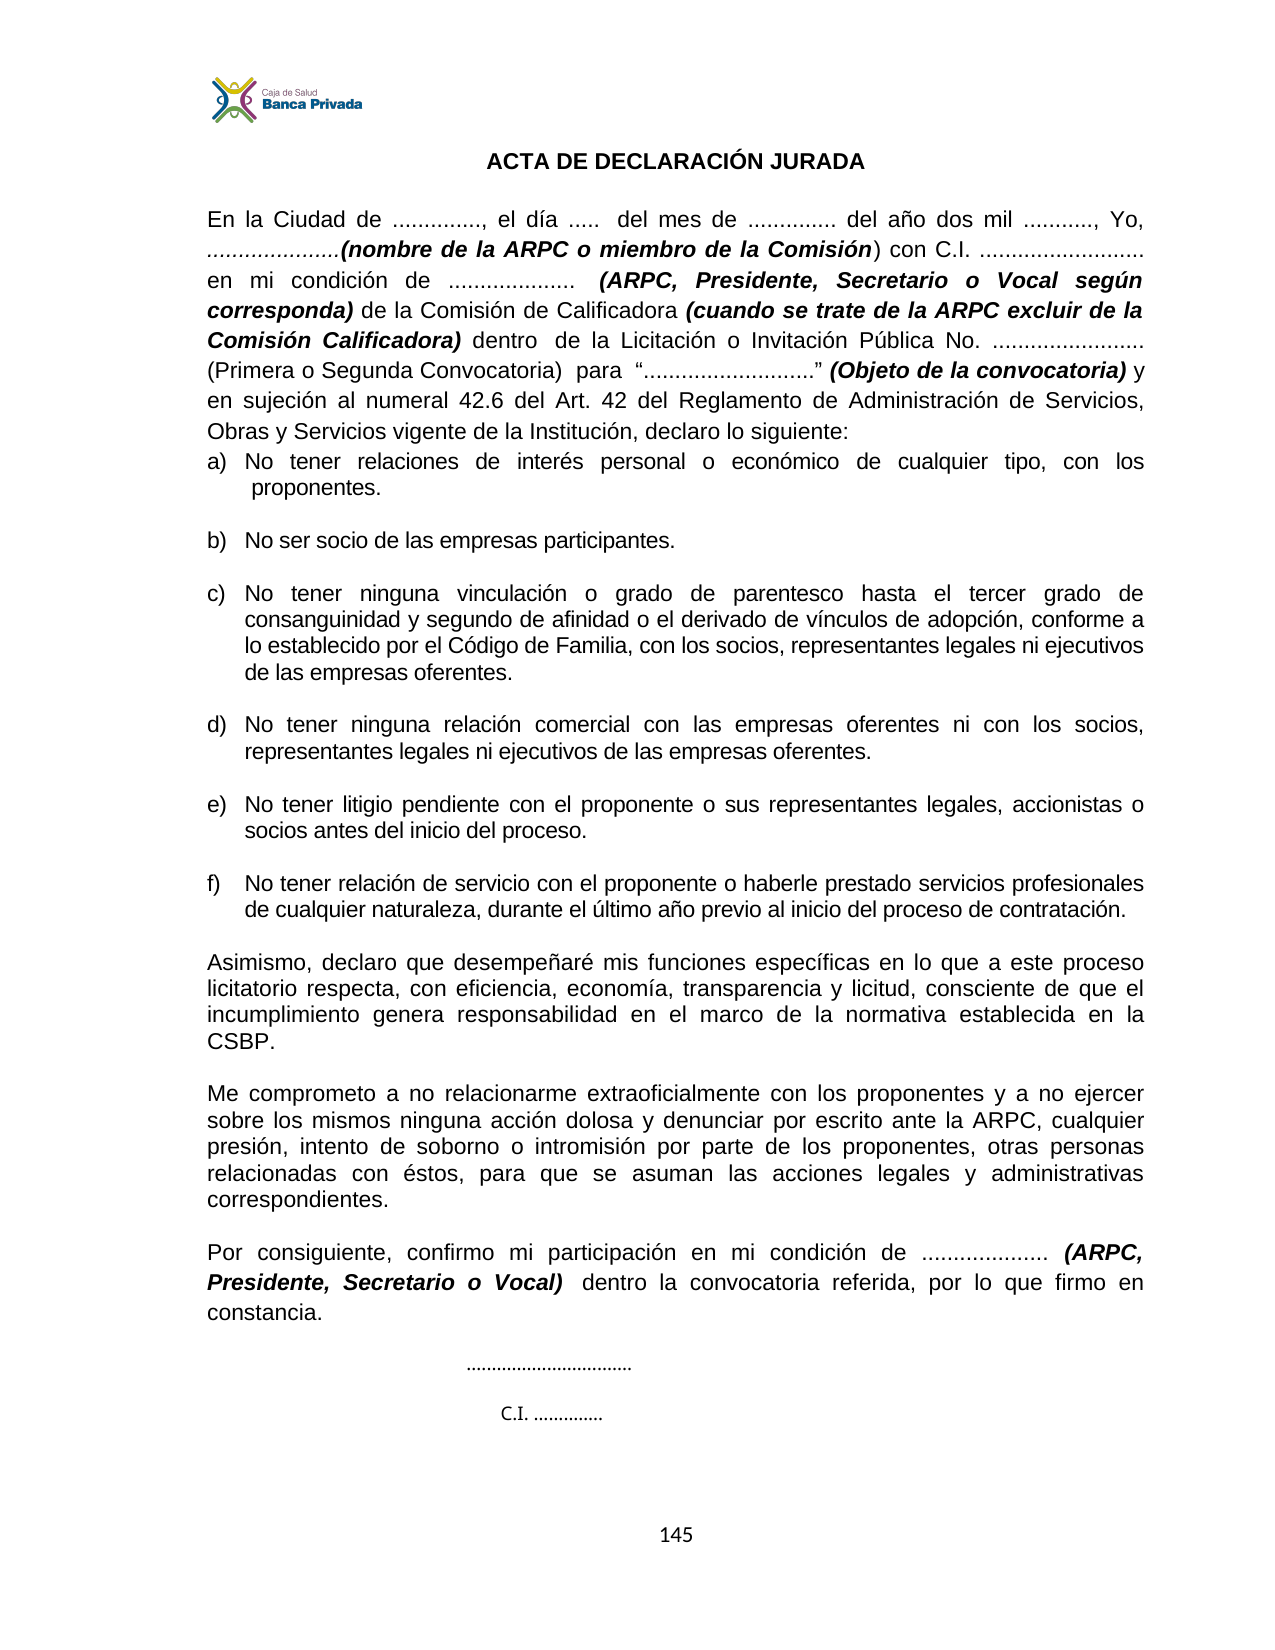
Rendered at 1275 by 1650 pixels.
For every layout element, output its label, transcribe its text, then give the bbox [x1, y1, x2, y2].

picture [206, 73, 369, 128]
text Por consiguiente, confirmo mi participación en mi condición de .................... (ARPC, Presidente, Secretario o Vocal) dentro la convocatoria referida, por lo que firmo en constancia. [207, 1238, 1145, 1325]
list No tener litigio pendiente con el proponente o sus representantes legales, accionistas o socios antes del inicio del proceso. [207, 791, 1145, 843]
text C.I. ………….. [207, 1400, 1145, 1426]
text Me comprometo a no relacionarme extraoficialmente con los proponentes y a no ejercer sobre los mismos ninguna acción dolosa y denunciar por escrito ante la ARPC, cualquier presión, intento de soborno o intromisión por parte de los proponentes, otras personas relacionadas con éstos, para que se asuman las acciones legales y administrativas correspondientes. [207, 1080, 1145, 1212]
subtitle ACTA DE DECLARACIÓN JURADA [207, 148, 1145, 174]
list No tener ninguna vinculación o grado de parentesco hasta el tercer grado de consanguinidad y segundo de afinidad o el derivado de vínculos de adopción, conforme a lo establecido por el Código de Familia, con los socios, representantes legales ni ejecutivos de las empresas oferentes. [207, 580, 1145, 685]
text En la Ciudad de .............., el día ..... del mes de .............. del año dos mil ..........., Yo, .....................(nombre de la ARPC o miembro de la Comisión) con C.I. .......................... en mi condición de .................... (ARPC, Presidente, Secretario o Vocal según corresponda) de la Comisión de Calificadora (cuando se trate de la ARPC excluir de la Comisión Calificadora) dentro de la Licitación o Invitación Pública No. ........................ (Primera o Segunda Convocatoria) para “...........................” (Objeto de la convocatoria) y en sujeción al numeral 42.6 del Art. 42 del Reglamento de Administración de Servicios, Obras y Servicios vigente de la Institución, declaro lo siguiente: [207, 206, 1145, 444]
list No ser socio de las empresas participantes. [207, 527, 1145, 553]
list No tener relación de servicio con el proponente o haberle prestado servicios profesionales de cualquier naturaleza, durante el último año previo al inicio del proceso de contratación. [207, 869, 1145, 922]
list No tener ninguna relación comercial con las empresas oferentes ni con los socios, representantes legales ni ejecutivos de las empresas oferentes. [207, 711, 1145, 764]
text ................................. [207, 1350, 1145, 1376]
text Asimismo, declaro que desempeñaré mis funciones específicas en lo que a este proceso licitatorio respecta, con eficiencia, economía, transparencia y licitud, consciente de que el incumplimiento genera responsabilidad en el marco de la normativa establecida en la CSBP. [207, 949, 1145, 1054]
list No tener relaciones de interés personal o económico de cualquier tipo, con los proponentes. [207, 448, 1145, 501]
